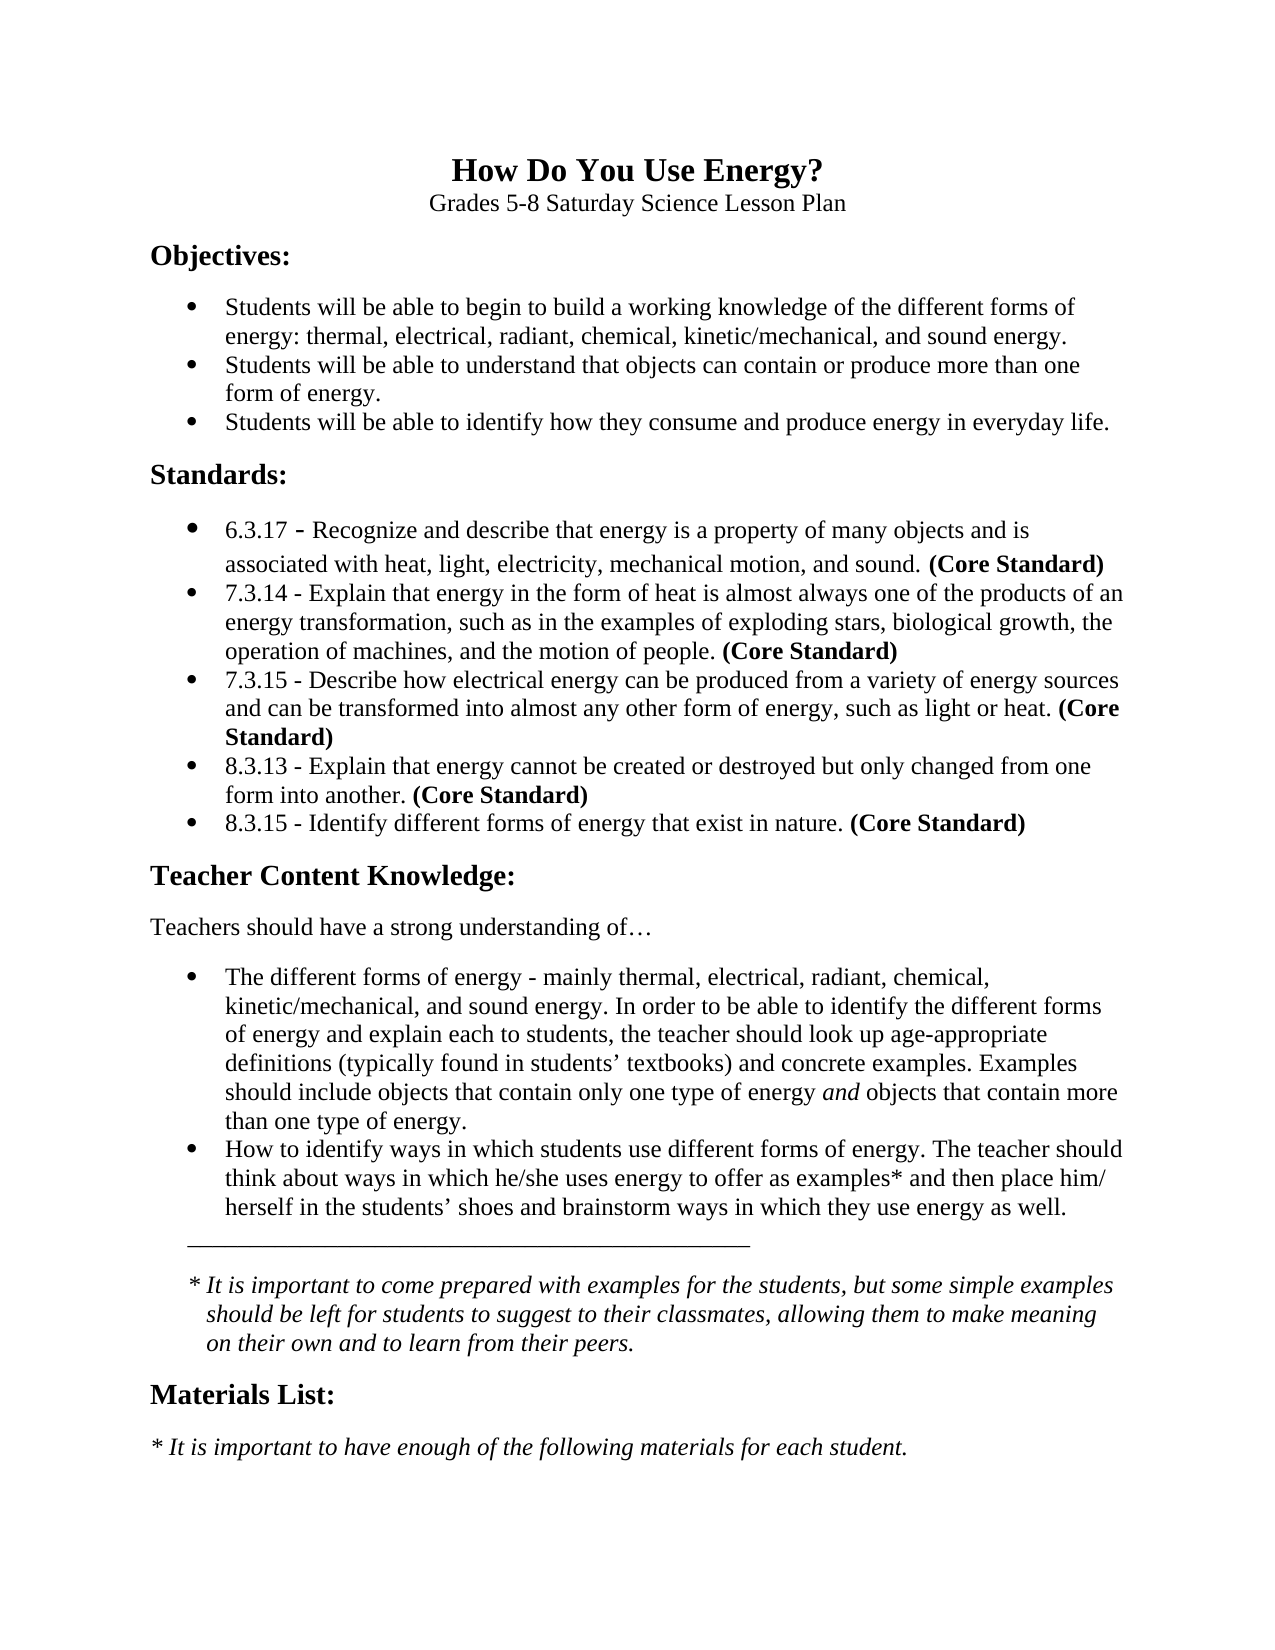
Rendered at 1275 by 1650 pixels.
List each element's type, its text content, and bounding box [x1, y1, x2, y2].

text How Do You Use Energy? Grades 5-8 Saturday Science Lesson Plan [150, 150, 1125, 217]
text Teachers should have a strong understanding of… [150, 912, 1125, 941]
text _____________________________________________ [187, 1221, 1125, 1249]
text Objectives: [150, 238, 1125, 271]
text Materials List: [150, 1377, 1125, 1411]
text * It is important to come prepared with examples for the students, but some simple examples should be left for students to suggest to their classmates, allowing them to make meaning on their own and to learn from their peers. [187, 1270, 1125, 1357]
list 7.3.15 - Describe how electrical energy can be produced from a variety of energy sources and can be transformed into almost any other form of energy, such as light or heat. (Core Standard) [187, 665, 1125, 751]
list 6.3.17 - Recognize and describe that energy is a property of many objects and is associated with heat, light, electricity, mechanical motion, and sound. (Core Standard) [187, 511, 1125, 578]
list 8.3.15 - Identify different forms of energy that exist in nature. (Core Standard) [187, 808, 1125, 837]
list Students will be able to identify how they consume and produce energy in everyday life. [187, 407, 1125, 436]
list 8.3.13 - Explain that energy cannot be created or destroyed but only changed from one form into another. (Core Standard) [187, 751, 1125, 808]
list 7.3.14 - Explain that energy in the form of heat is almost always one of the products of an energy transformation, such as in the examples of exploding stars, biological growth, the operation of machines, and the motion of people. (Core Standard) [187, 578, 1125, 665]
text Standards: [150, 457, 1125, 490]
list The different forms of energy - mainly thermal, electrical, radiant, chemical, kinetic/mechanical, and sound energy. In order to be able to identify the different forms of energy and explain each to students, the teacher should look up age-appropriate definitions (typically found in students’ textbooks) and concrete examples. Examples should include objects that contain only one type of energy and objects that contain more than one type of energy. [187, 962, 1125, 1134]
list Students will be able to understand that objects can contain or produce more than one form of energy. [187, 350, 1125, 407]
list Students will be able to begin to build a working knowledge of the different forms of energy: thermal, electrical, radiant, chemical, kinetic/mechanical, and sound energy. [187, 292, 1125, 350]
text * It is important to have enough of the following materials for each student. [150, 1432, 1125, 1461]
list How to identify ways in which students use different forms of energy. The teacher should think about ways in which he/she uses energy to offer as examples* and then place him/ herself in the students’ shoes and brainstorm ways in which they use energy as well. [187, 1134, 1125, 1221]
text Teacher Content Knowledge: [150, 858, 1125, 892]
